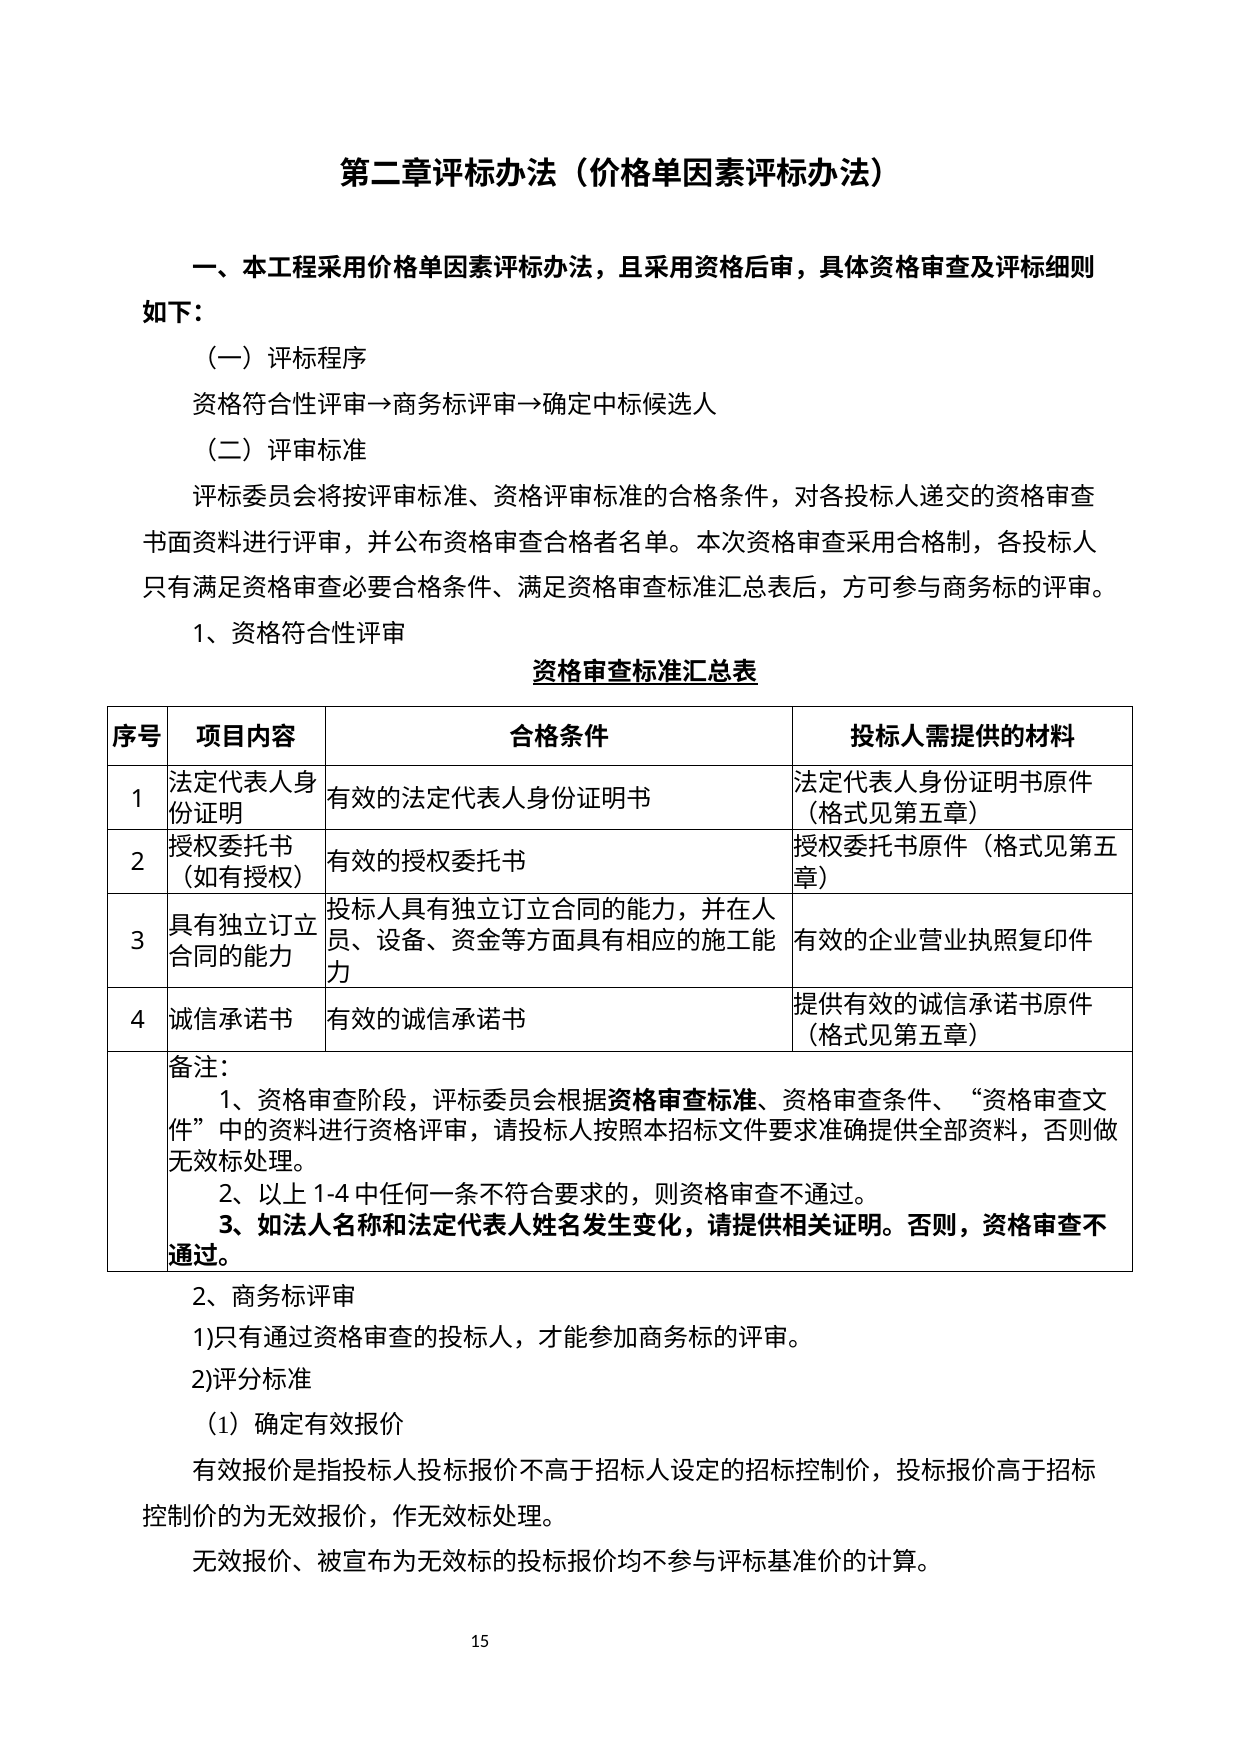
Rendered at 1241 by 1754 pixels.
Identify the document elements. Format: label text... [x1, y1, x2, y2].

text （二）评审标准 [142, 423, 1098, 468]
text 2)评分标准 [142, 1355, 1098, 1397]
table_cell 授权委托书（如有授权） [168, 830, 325, 892]
list 确定有效报价 [142, 1397, 1098, 1442]
table_cell 有效的企业营业执照复印件 [793, 894, 1132, 987]
text 2、商务标评审 [142, 1272, 1098, 1313]
text 评标委员会将按评审标准、资格评审标准的合格条件，对各投标人递交的资格审查书面资料进行评审，并公布资格审查合格者名单。本次资格审查采用合格制，各投标人只有满足资格审查必要合格条件、满足资格审查标准汇总表后，方可参与商务标的评审。 [142, 468, 1098, 606]
table_cell 有效的法定代表人身份证明书 [326, 766, 792, 829]
table_cell 2 [108, 830, 167, 892]
table_cell 法定代表人身份证明书原件（格式见第五章） [793, 766, 1132, 829]
table_header 项目内容 [168, 707, 325, 765]
text 第二章评标办法（价格单因素评标办法） [142, 148, 1098, 193]
text 有效报价是指投标人投标报价不高于招标人设定的招标控制价，投标报价高于招标控制价的为无效报价，作无效标处理。 [142, 1442, 1098, 1534]
table_cell 投标人具有独立订立合同的能力，并在人员、设备、资金等方面具有相应的施工能力 [326, 894, 792, 987]
text 无效报价、被宣布为无效标的投标报价均不参与评标基准价的计算。 [142, 1534, 1098, 1580]
table_cell 法定代表人身份证明 [168, 766, 325, 829]
table_header 序号 [108, 707, 167, 765]
table_cell 有效的诚信承诺书 [326, 988, 792, 1051]
text （一）评标程序 [142, 331, 1098, 377]
table_cell 提供有效的诚信承诺书原件（格式见第五章） [793, 988, 1132, 1051]
text 1、资格符合性评审 [142, 606, 1098, 652]
text 资格审查标准汇总表 [142, 652, 1098, 688]
table_cell [108, 1052, 167, 1271]
text 1)只有通过资格审查的投标人，才能参加商务标的评审。 [142, 1313, 1098, 1355]
text 资格符合性评审→商务标评审→确定中标候选人 [142, 377, 1098, 423]
table_cell 4 [108, 988, 167, 1051]
table_cell 1 [108, 766, 167, 829]
table_header 投标人需提供的材料 [793, 707, 1132, 765]
table_header 合格条件 [326, 707, 792, 765]
text 一、本工程采用价格单因素评标办法，且采用资格后审，具体资格审查及评标细则如下： [142, 239, 1098, 331]
table_cell 备注： 1、资格审查阶段，评标委员会根据资格审查标准、资格审查条件、“资格审查文件”中的资料进行资格评审，请投标人按照本招标文件要求准确提供全部资料，否则做无效标处理。 2、以上1-4中任何一条不符合要求的，则资格审查不通过。 3、如法人名称和法定代表人姓名发生变化，请提供相关证明。否则，资格审查不通过。 [168, 1052, 1132, 1271]
table_cell 有效的授权委托书 [326, 830, 792, 892]
table_cell 授权委托书原件（格式见第五章） [793, 830, 1132, 892]
table_cell 3 [108, 894, 167, 987]
table_cell 诚信承诺书 [168, 988, 325, 1051]
table_cell 具有独立订立合同的能力 [168, 894, 325, 987]
